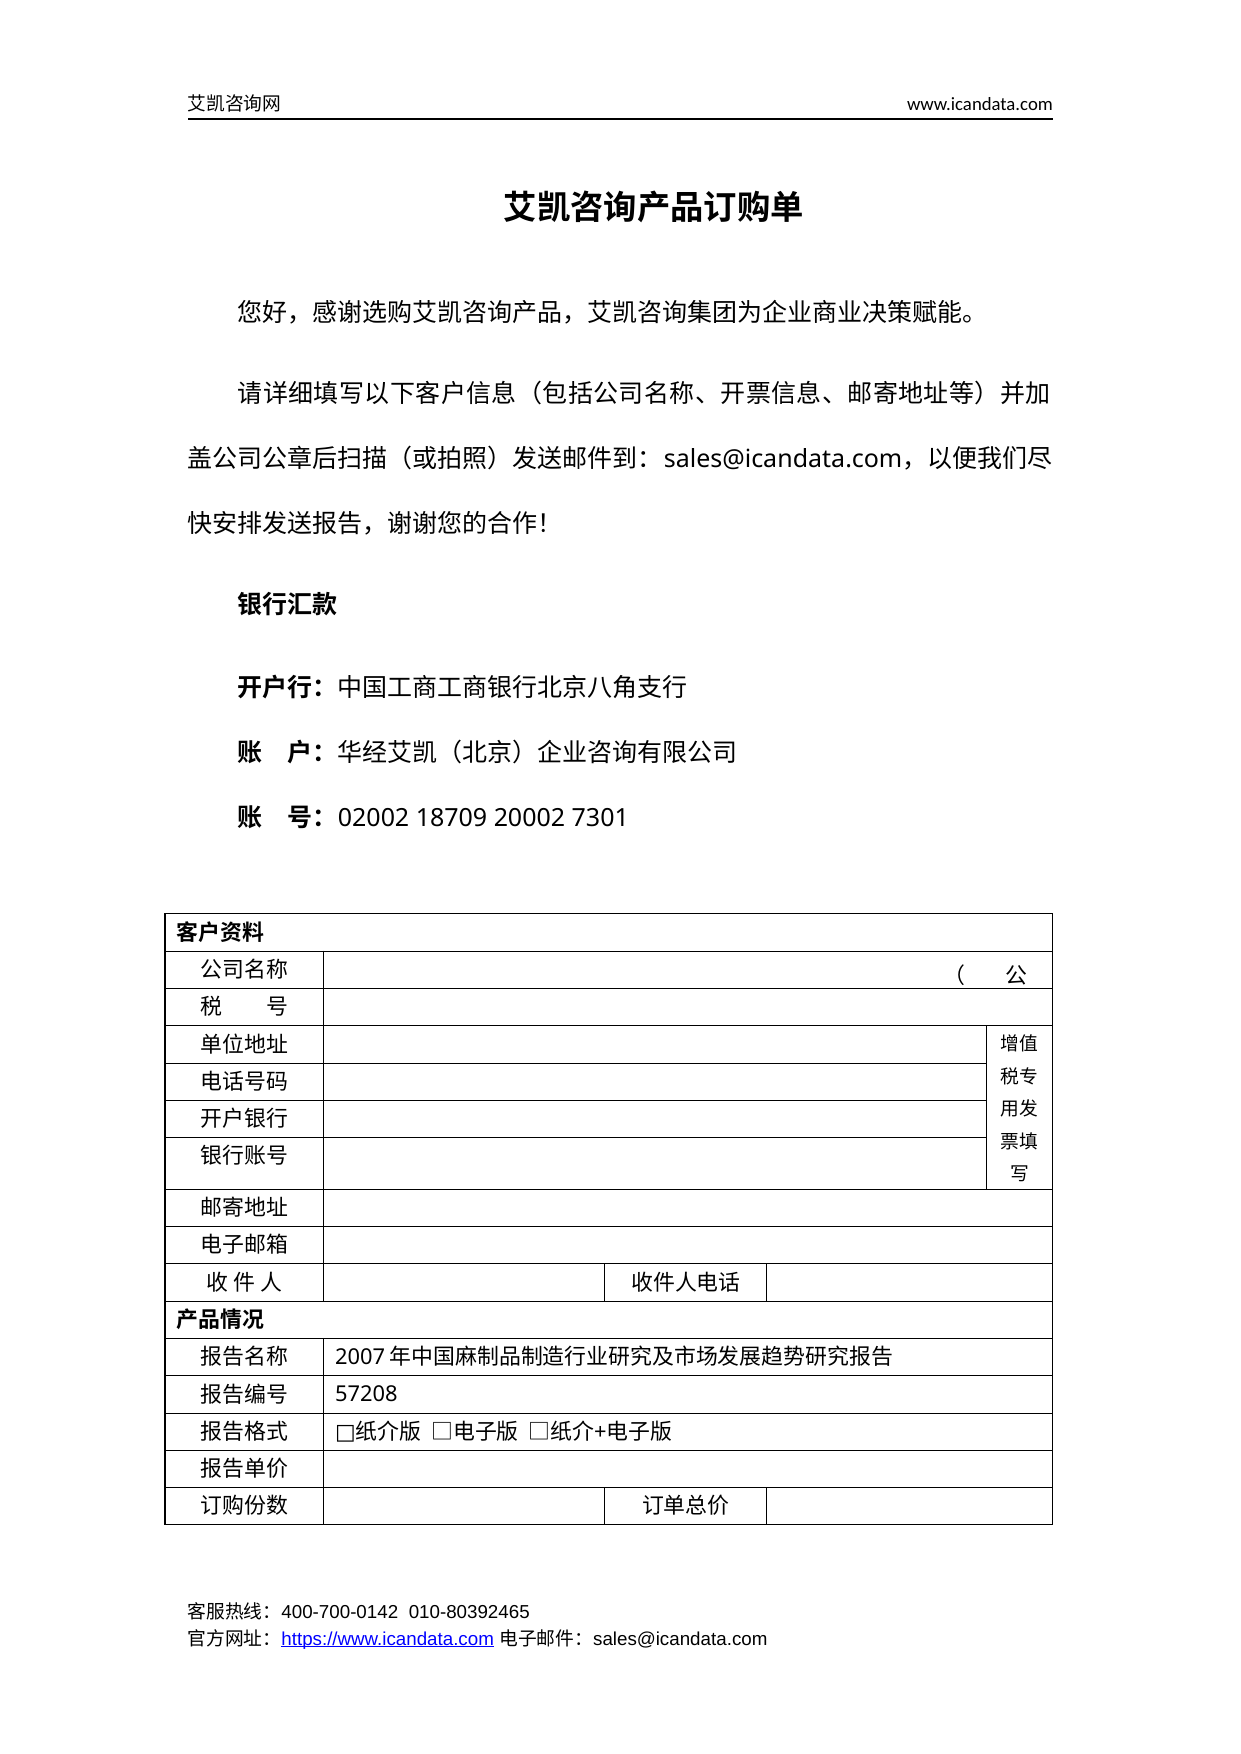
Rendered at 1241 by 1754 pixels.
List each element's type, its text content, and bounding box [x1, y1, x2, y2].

text 账 户：华经艾凯（北京）企业咨询有限公司 [187, 718, 1053, 783]
table_header 客户资料 [166, 914, 1052, 951]
table_cell [324, 1451, 1052, 1487]
table_cell [324, 952, 1052, 988]
table_cell 订购份数 [166, 1488, 323, 1524]
table_cell 增值税专用发票填写 [987, 1026, 1052, 1189]
table_cell [767, 1264, 1052, 1301]
table_cell 订单总价 [605, 1488, 766, 1524]
table_cell 报告编号 [166, 1376, 323, 1412]
table_cell 电子邮箱 [166, 1227, 323, 1263]
table_cell [324, 1064, 986, 1100]
table_cell [324, 1138, 986, 1189]
table_cell 税 号 [166, 989, 323, 1025]
text 艾凯咨询产品订购单 [187, 172, 1053, 237]
table_cell 收 件 人 [166, 1264, 323, 1301]
table_cell [324, 1227, 1052, 1263]
text 银行汇款 [187, 570, 1053, 635]
text 您好，感谢选购艾凯咨询产品，艾凯咨询集团为企业商业决策赋能。 [187, 278, 1053, 343]
table_cell 单位地址 [166, 1026, 323, 1062]
table_cell 银行账号 [166, 1138, 323, 1189]
table_cell 邮寄地址 [166, 1190, 323, 1226]
table_cell 电话号码 [166, 1064, 323, 1100]
table_cell 开户银行 [166, 1101, 323, 1137]
table_cell 产品情况 [166, 1302, 1052, 1338]
table_cell [324, 1101, 986, 1137]
text 开户行：中国工商工商银行北京八角支行 [187, 653, 1053, 718]
table_cell 报告名称 [166, 1339, 323, 1375]
table_cell 2007年中国麻制品制造行业研究及市场发展趋势研究报告 [324, 1339, 1052, 1375]
table_cell 报告格式 [166, 1414, 323, 1450]
table_cell 57208 [324, 1376, 1052, 1412]
text 请详细填写以下客户信息（包括公司名称、开票信息、邮寄地址等）并加盖公司公章后扫描（或拍照）发送邮件到：sales@icandata.com，以便我们尽快安排发送报告，谢谢您的合作！ [187, 359, 1053, 554]
table_cell [324, 1488, 604, 1524]
table_cell [767, 1488, 1052, 1524]
table_cell [324, 1026, 986, 1062]
table_cell [324, 1264, 604, 1301]
table_cell [324, 989, 1052, 1025]
table_cell 公司名称 [166, 952, 323, 988]
text 账 号：02002 18709 20002 7301 [187, 783, 1053, 848]
table_cell [324, 1190, 1052, 1226]
table_cell 收件人电话 [605, 1264, 766, 1301]
table_cell □纸介版 □电子版 □纸介+电子版 [324, 1414, 1052, 1450]
table_cell 报告单价 [166, 1451, 323, 1487]
